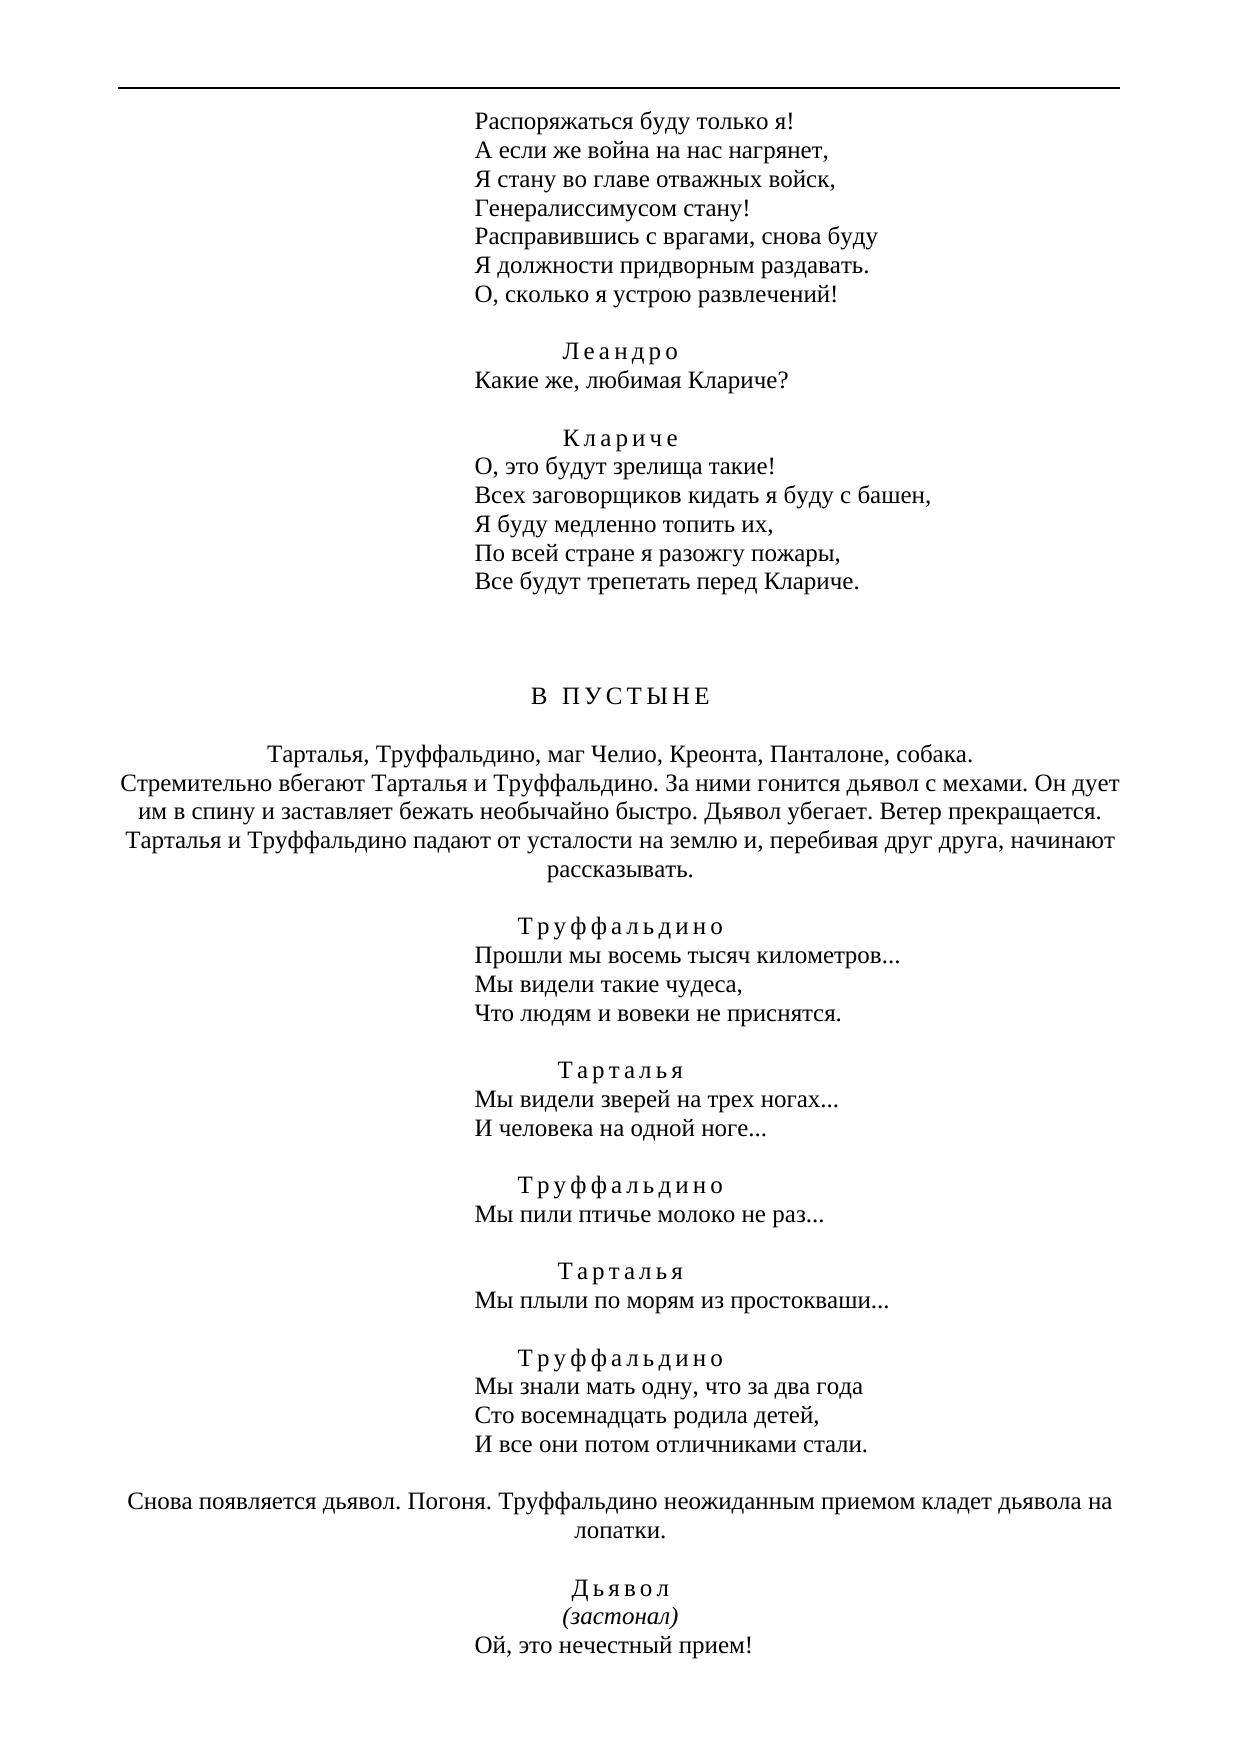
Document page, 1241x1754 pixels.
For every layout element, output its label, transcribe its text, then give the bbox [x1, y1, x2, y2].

text Тарталья [118, 1055, 1122, 1084]
text Мы плыли по морям из простокваши... [474, 1285, 1122, 1314]
text Снова появляется дьявол. Погоня. Труффальдино неожиданным приемом кладет дьявола на лопатки. [118, 1486, 1122, 1544]
text Все будут трепетать перед Клариче. [474, 566, 1122, 595]
text В пустыне [118, 681, 1122, 710]
text Мы видели такие чудеса, [474, 969, 1122, 998]
text Генералиссимусом стану! [474, 193, 1122, 221]
text Что людям и вовеки не приснятся. [474, 998, 1122, 1026]
text И человека на одной ноге... [474, 1113, 1122, 1141]
text Прошли мы восемь тысяч километров... [474, 940, 1122, 969]
text Труффальдино [118, 911, 1122, 940]
text Ой, это нечестный прием! [474, 1630, 1122, 1659]
text Какие же, любимая Клариче? [474, 365, 1122, 394]
text Тарталья [118, 1256, 1122, 1285]
text Труффальдино [118, 1170, 1122, 1199]
text А если же война на нас нагрянет, [474, 135, 1122, 164]
text О, сколько я устрою развлечений! [474, 279, 1122, 308]
text Я должности придворным раздавать. [474, 250, 1122, 279]
text Сто восемнадцать родила детей, [474, 1400, 1122, 1429]
text Мы видели зверей на трех ногах... [474, 1084, 1122, 1113]
text Леандро [118, 336, 1122, 365]
text По всей стране я разожгу пожары, [474, 538, 1122, 566]
text О, это будут зрелища такие! [474, 451, 1122, 480]
text Всех заговорщиков кидать я буду с башен, [474, 480, 1122, 509]
text Я буду медленно топить их, [474, 509, 1122, 538]
text Распоряжаться буду только я! [474, 106, 1122, 135]
text Стремительно вбегают Тарталья и Труффальдино. За ними гонится дьявол с мехами. Он дует им в спину и заставляет бежать необычайно быстро. Дьявол убегает. Ветер прекращается. Тарталья и Труффальдино падают от усталости на землю и, перебивая друг друга, начинают рассказывать. [118, 768, 1122, 883]
text Клариче [118, 423, 1122, 451]
text Мы знали мать одну, что за два года [474, 1371, 1122, 1400]
text (застонал) [118, 1601, 1122, 1630]
text Расправившись с врагами, снова буду [474, 221, 1122, 250]
text И все они потом отличниками стали. [474, 1429, 1122, 1458]
text Труффальдино [118, 1343, 1122, 1371]
text Мы пили птичье молоко не раз... [474, 1199, 1122, 1228]
text Я стану во главе отважных войск, [474, 164, 1122, 193]
text Дьявол [118, 1573, 1122, 1601]
text Тарталья, Труффальдино, маг Челио, Креонта, Панталоне, собака. [118, 739, 1122, 768]
